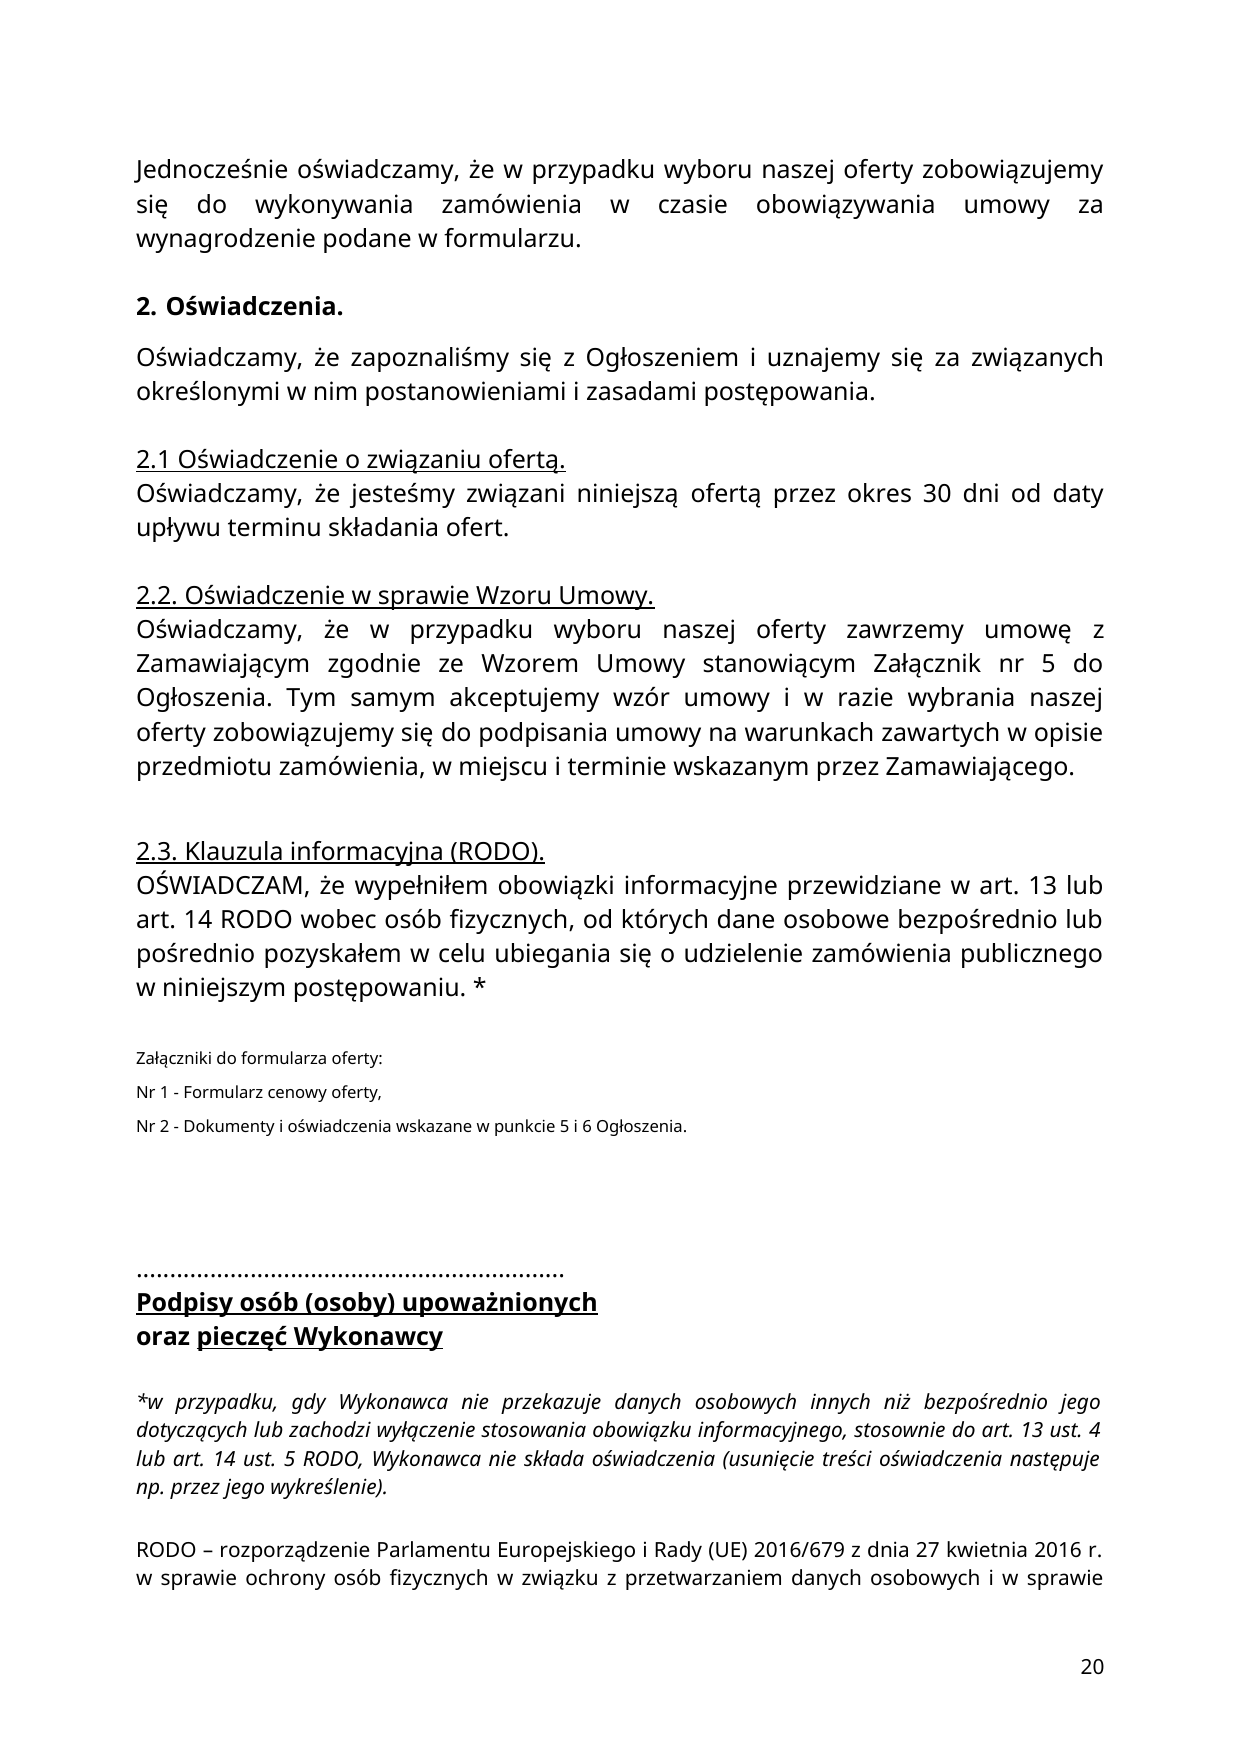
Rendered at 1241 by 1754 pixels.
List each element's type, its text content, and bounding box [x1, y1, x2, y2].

text Jednocześnie oświadczamy, że w przypadku wyboru naszej oferty zobowiązujemy się do wykonywania zamówienia w czasie obowiązywania umowy za wynagrodzenie podane w formularzu. [136, 152, 1104, 254]
text Nr 2 - Dokumenty i oświadczenia wskazane w punkcie 5 i 6 Ogłoszenia. [136, 1114, 1104, 1137]
text Oświadczamy, że w przypadku wyboru naszej oferty zawrzemy umowę z Zamawiającym zgodnie ze Wzorem Umowy stanowiącym Załącznik nr 5 do Ogłoszenia. Tym samym akceptujemy wzór umowy i w razie wybrania naszej oferty zobowiązujemy się do podpisania umowy na warunkach zawartych w opisie przedmiotu zamówienia, w miejscu i terminie wskazanym przez Zamawiającego. [136, 612, 1104, 782]
text Oświadczamy, że zapoznaliśmy się z Ogłoszeniem i uznajemy się za związanych określonymi w nim postanowieniami i zasadami postępowania. [136, 339, 1104, 408]
text Nr 1 - Formularz cenowy oferty, [136, 1080, 1104, 1103]
text 2. Oświadczenia. [136, 288, 1104, 322]
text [136, 1535, 1104, 1592]
text oraz pieczęć Wykonawcy [136, 1319, 1104, 1353]
text Załączniki do formularza oferty: [136, 1046, 1104, 1069]
text ................................................................ [136, 1251, 1104, 1285]
text *w przypadku, gdy Wykonawca nie przekazuje danych osobowych innych niż bezpośrednio jego dotyczących lub zachodzi wyłączenie stosowania obowiązku informacyjnego, stosownie do art. 13 ust. 4 lub art. 14 ust. 5 RODO, Wykonawca nie składa oświadczenia (usunięcie treści oświadczenia następuje np. przez jego wykreślenie). [136, 1387, 1104, 1501]
text 2.2. Oświadczenie w sprawie Wzoru Umowy. [136, 578, 1104, 612]
text Oświadczamy, że jesteśmy związani niniejszą ofertą przez okres 30 dni od daty upływu terminu składania ofert. [136, 476, 1104, 544]
text 2.3. Klauzula informacyjna (RODO). [136, 833, 1104, 867]
text Podpisy osób (osoby) upoważnionych [136, 1285, 1104, 1319]
text OŚWIADCZAM, że wypełniłem obowiązki informacyjne przewidziane w art. 13 lub art. 14 RODO wobec osób fizycznych, od których dane osobowe bezpośrednio lub pośrednio pozyskałem w celu ubiegania się o udzielenie zamówienia publicznego w niniejszym postępowaniu. * [136, 867, 1104, 1004]
text 2.1 Oświadczenie o związaniu ofertą. [136, 442, 1104, 476]
